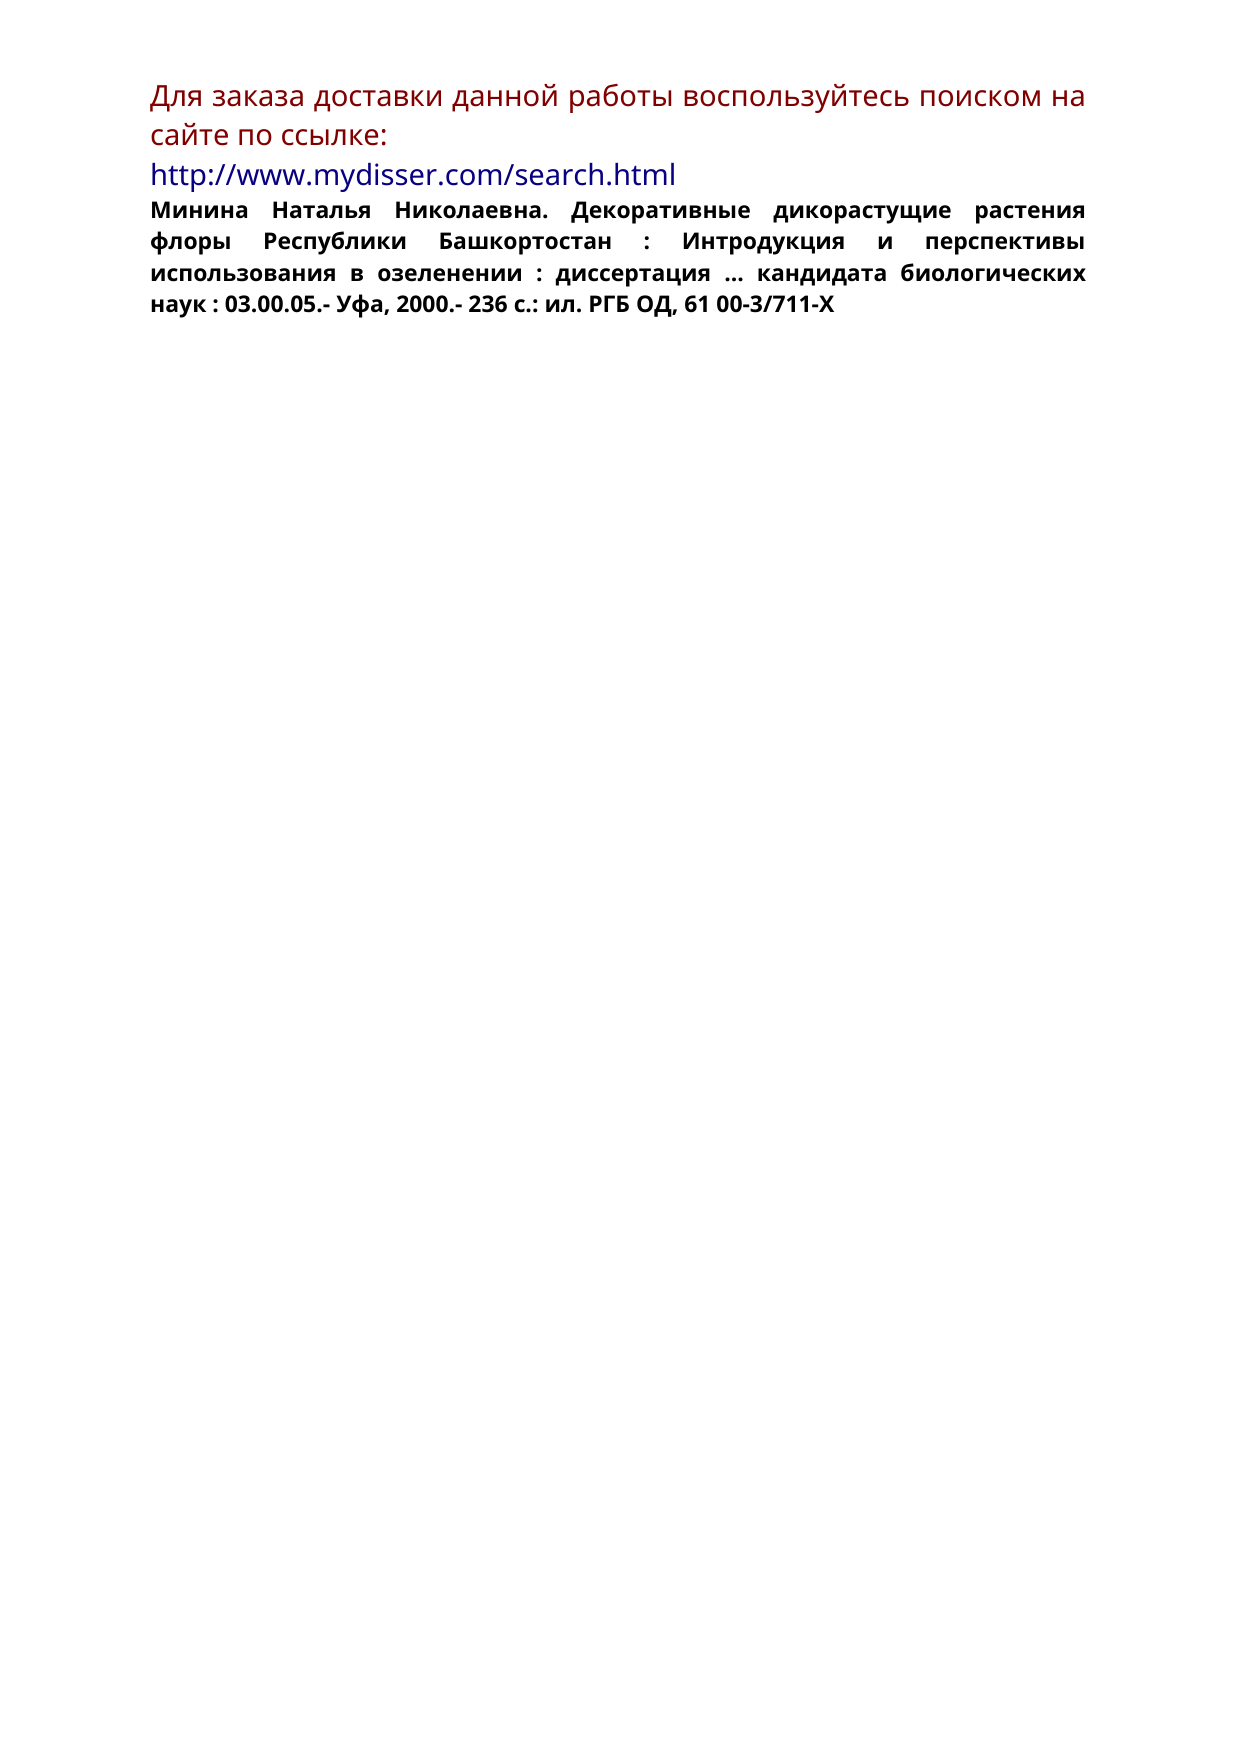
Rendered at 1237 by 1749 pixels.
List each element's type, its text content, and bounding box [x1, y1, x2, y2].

text Минина Наталья Николаевна. Декоративные дикорастущие растения флоры Республики Башкортостан : Интродукция и перспективы использования в озеленении : диссертация ... кандидата биологических наук : 03.00.05.- Уфа, 2000.- 236 с.: ил. РГБ ОД, 61 00-3/711-X [150, 194, 1086, 319]
